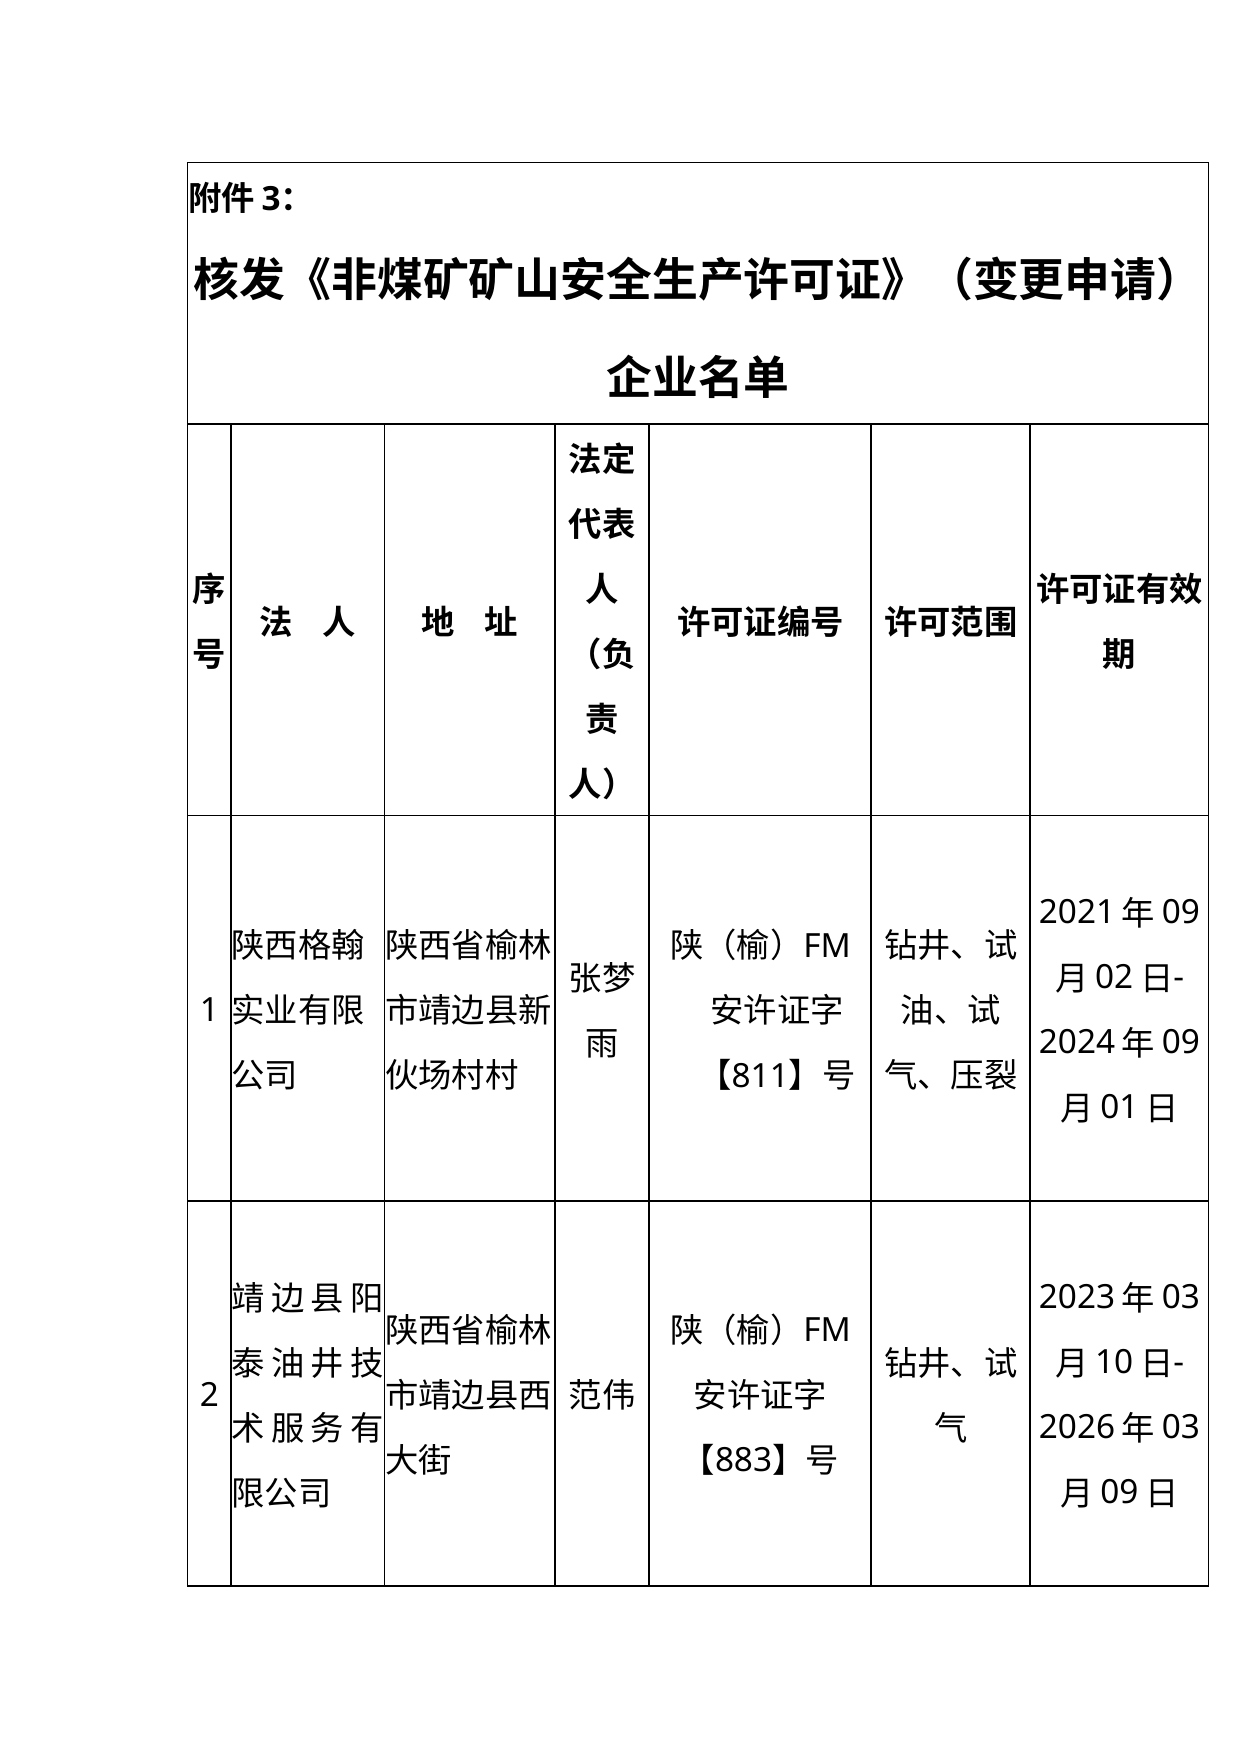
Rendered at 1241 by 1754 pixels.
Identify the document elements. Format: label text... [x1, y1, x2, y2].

table_cell 陕（榆）FM安许证字【883】号 [650, 1202, 870, 1585]
table_cell 陕西省榆林市靖边县西大街 [385, 1202, 554, 1585]
table_cell 靖边县阳泰油井技术服务有限公司 [232, 1202, 384, 1585]
table_header 附件3： 核发《非煤矿矿山安全生产许可证》（变更申请）企业名单 [188, 163, 1208, 423]
table_cell 地 址 [385, 425, 554, 814]
table_cell 陕西格翰实业有限公司 [232, 816, 384, 1200]
table_cell 范伟 [556, 1202, 648, 1585]
table_cell 许可范围 [872, 425, 1029, 814]
table_cell 法 人 [232, 425, 384, 814]
table_cell 钻井、试气 [872, 1202, 1029, 1585]
table_cell 陕（榆）FM安许证字【811】号 [650, 816, 870, 1200]
table_cell 钻井、试油、试气、压裂 [872, 816, 1029, 1200]
table_cell 2021年09月02日- 2024年09月01日 [1031, 816, 1208, 1200]
table_cell 许可证编号 [650, 425, 870, 814]
table_cell 1 [188, 816, 230, 1200]
table_cell 张梦雨 [556, 816, 648, 1200]
table_cell 序号 [188, 425, 230, 814]
table_cell 许可证有效期 [1031, 425, 1208, 814]
table_cell 法定代表人 （负责人） [556, 425, 648, 814]
table_cell 2 [188, 1202, 230, 1585]
table_cell 2023年03月10日- 2026年03月09日 [1031, 1202, 1208, 1585]
table_cell 陕西省榆林市靖边县新伙场村村 [385, 816, 554, 1200]
